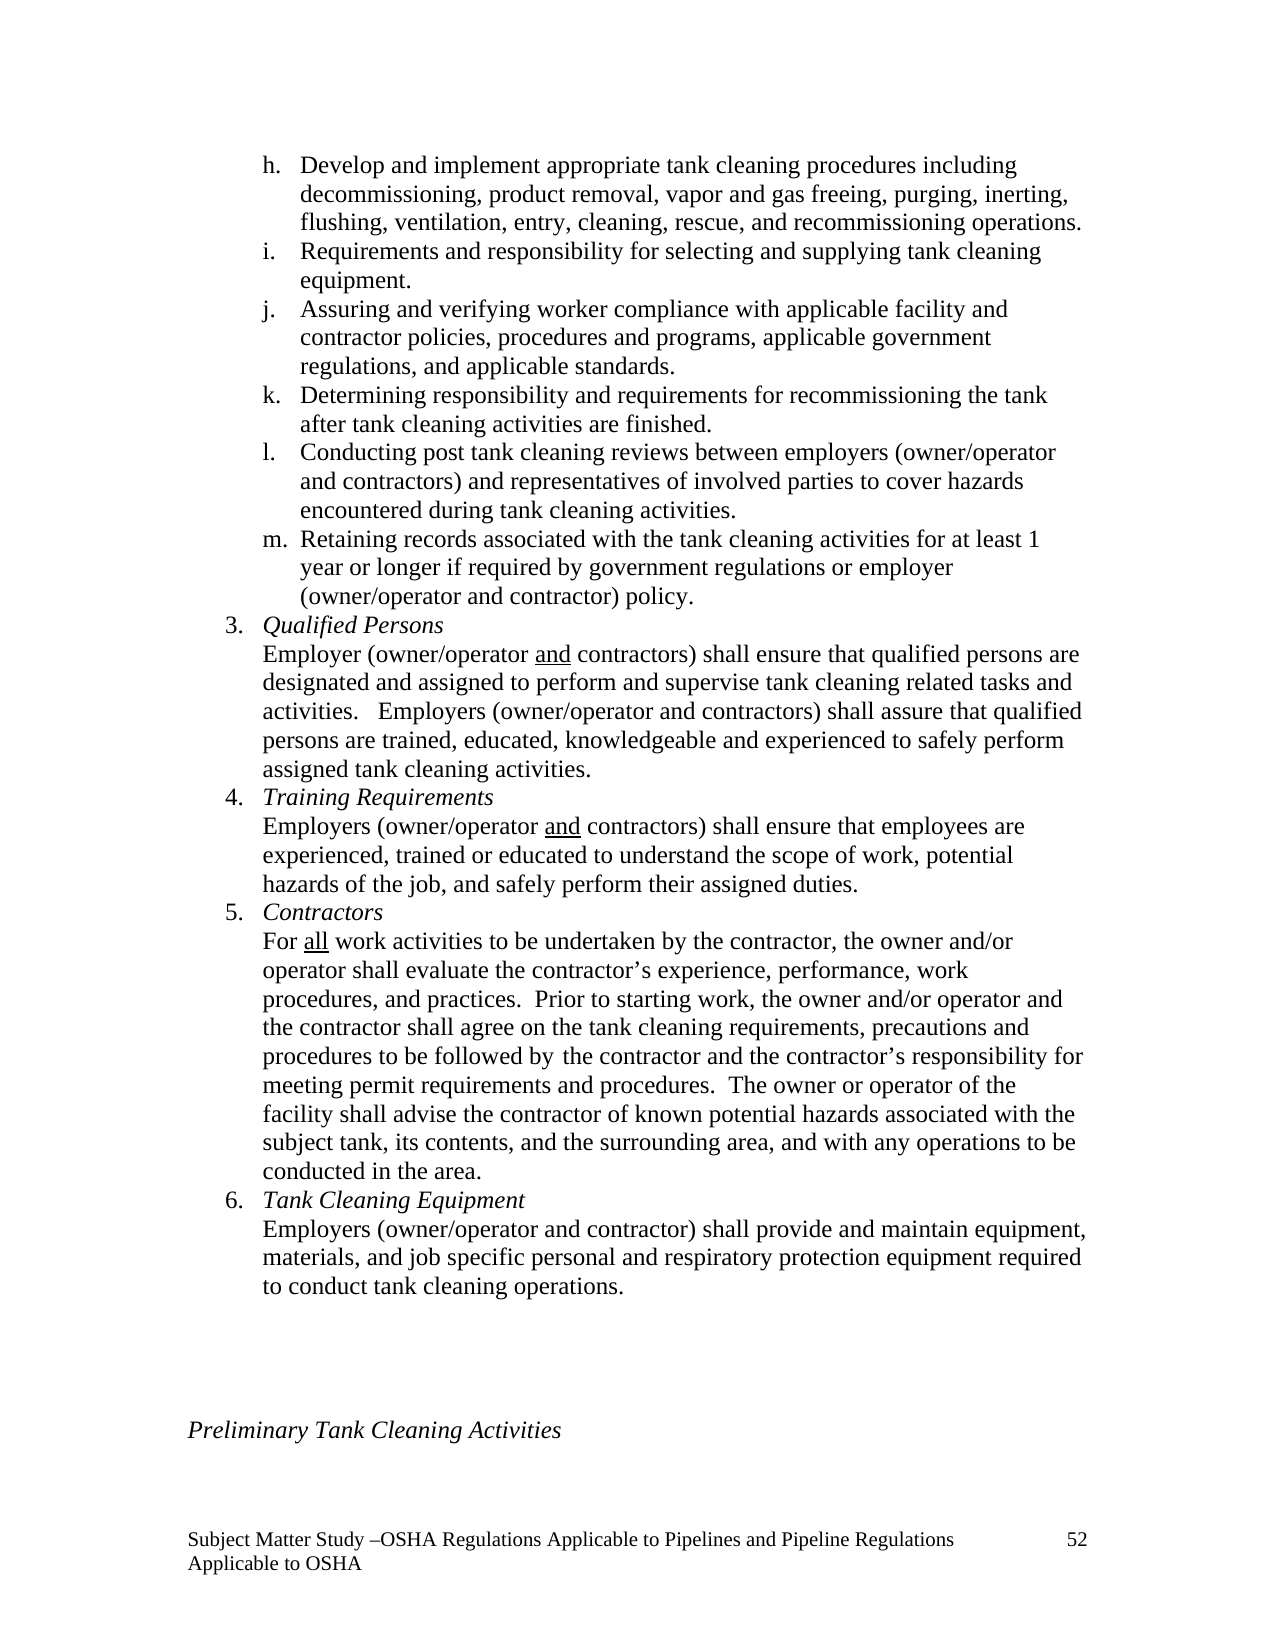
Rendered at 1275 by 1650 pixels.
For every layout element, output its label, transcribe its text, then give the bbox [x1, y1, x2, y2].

list Contractors [225, 897, 1087, 926]
list Determining responsibility and requirements for recommissioning the tank after tank cleaning activities are finished. [262, 380, 1087, 437]
text For all work activities to be undertaken by the contractor, the owner and/or operator shall evaluate the contractor’s experience, performance, work procedures, and practices. Prior to starting work, the owner and/or operator and the contractor shall agree on the tank cleaning requirements, precautions and procedures to be followed by the contractor and the contractor’s responsibility for meeting permit requirements and procedures. The owner or operator of the facility shall advise the contractor of known potential hazards associated with the subject tank, its contents, and the surrounding area, and with any operations to be conducted in the area. [262, 926, 1087, 1185]
list Develop and implement appropriate tank cleaning procedures including decommissioning, product removal, vapor and gas freeing, purging, inerting, flushing, ventilation, entry, cleaning, rescue, and recommissioning operations. [262, 150, 1087, 236]
list Retaining records associated with the tank cleaning activities for at least 1 year or longer if required by government regulations or employer (owner/operator and contractor) policy. [262, 524, 1087, 610]
list Conducting post tank cleaning reviews between employers (owner/operator and contractors) and representatives of involved parties to cover hazards encountered during tank cleaning activities. [262, 437, 1087, 524]
text Employers (owner/operator and contractor) shall provide and maintain equipment, materials, and job specific personal and respiratory protection equipment required to conduct tank cleaning operations. [262, 1214, 1087, 1300]
list Tank Cleaning Equipment [225, 1185, 1087, 1214]
list Assuring and verifying worker compliance with applicable facility and contractor policies, procedures and programs, applicable government regulations, and applicable standards. [262, 294, 1087, 380]
text Preliminary Tank Cleaning Activities [187, 1415, 1087, 1444]
list Training Requirements [225, 782, 1087, 811]
text Employer (owner/operator and contractors) shall ensure that qualified persons are designated and assigned to perform and supervise tank cleaning related tasks and activities. Employers (owner/operator and contractors) shall assure that qualified persons are trained, educated, knowledgeable and experienced to safely perform assigned tank cleaning activities. [262, 639, 1087, 782]
list Qualified Persons [225, 610, 1087, 639]
text Employers (owner/operator and contractors) shall ensure that employees are experienced, trained or educated to understand the scope of work, potential hazards of the job, and safely perform their assigned duties. [262, 811, 1087, 897]
list Requirements and responsibility for selecting and supplying tank cleaning equipment. [262, 236, 1087, 294]
